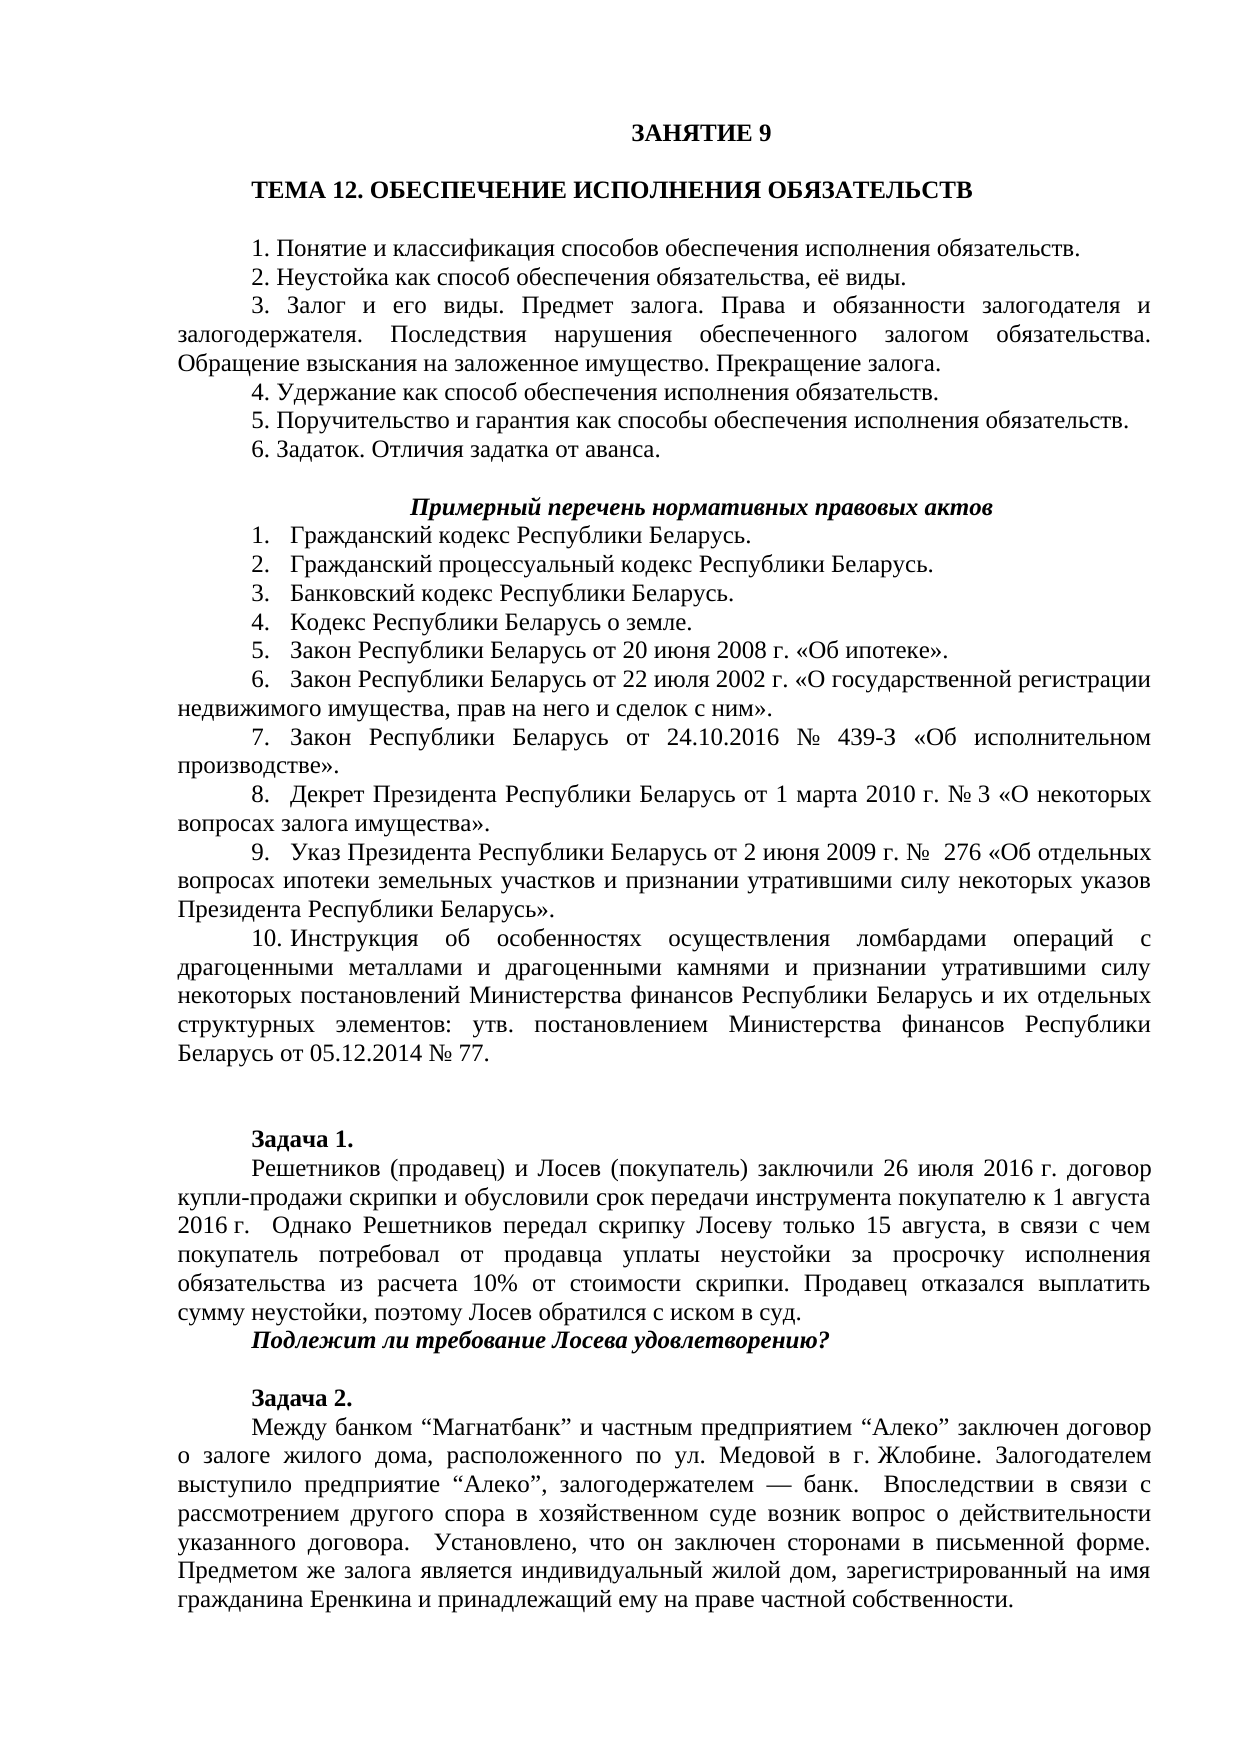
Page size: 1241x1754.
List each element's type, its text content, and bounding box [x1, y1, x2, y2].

list Инструкция об особенностях осуществления ломбардами операций с драгоценными металлами и драгоценными камнями и признании утратившими силу некоторых постановлений Министерства финансов Республики Беларусь и их отдельных структурных элементов: утв. постановлением Министерства финансов Республики Беларусь от 05.12.2014 № 77. [177, 923, 1152, 1067]
list Закон Республики Беларусь от 22 июля . «О государственной регистрации недвижимого имущества, прав на него и сделок с ним». [177, 664, 1152, 722]
text Решетников (продавец) и Лосев (покупатель) заключили 26 июля 2016 г. договор купли-продажи скрипки и обусловили срок передачи инструмента покупателю к 1 августа 2016 г. Однако Решетников передал скрипку Лосеву только 15 августа, в связи с чем покупатель потребовал от продавца уплаты неустойки за просрочку исполнения обязательства из расчета 10% от стоимости скрипки. Продавец отказался выплатить сумму неустойки, поэтому Лосев обратился с иском в суд. [177, 1153, 1152, 1326]
text ТЕМА 12. ОБЕСПЕЧЕНИЕ ИСПОЛНЕНИЯ ОБЯЗАТЕЛЬСТВ [177, 176, 1152, 204]
list Кодекс Республики Беларусь о земле. [177, 607, 1152, 636]
text Подлежит ли требование Лосева удовлетворению? [177, 1326, 1152, 1354]
text 5. Поручительство и гарантия как способы обеспечения исполнения обязательств. [177, 406, 1152, 434]
text ЗАНЯТИЕ 9 [177, 118, 1152, 147]
text Примерный перечень нормативных правовых актов [177, 492, 1152, 521]
list Гражданский кодекс Республики Беларусь. [177, 521, 1152, 549]
text Задача 1. [177, 1124, 1152, 1153]
list Банковский кодекс Республики Беларусь. [177, 578, 1152, 607]
text 1. Понятие и классификация способов обеспечения исполнения обязательств. [177, 233, 1152, 262]
list Указ Президента Республики Беларусь от 2 июня . № 276 «Об отдельных вопросах ипотеки земельных участков и признании утратившими силу некоторых указов Президента Республики Беларусь». [177, 837, 1152, 923]
list Закон Республики Беларусь от 20 июня . «Об ипотеке». [177, 636, 1152, 664]
text Между банком Магнатбанк и частным предприятием Алеко заключен договор о залоге жилого дома, расположенного по ул. Медовой в г. Жлобине. Залогодателем выступило предприятие Алеко, залогодержателем банк. Впоследствии в связи с рассмотрением другого спора в хозяйственном суде возник вопрос о действительности указанного договора. Установлено, что он заключен сторонами в письменной форме. Предметом же залога является индивидуальный жилой дом, зарегистрированный на имя гражданина Еренкина и принадлежащий ему на праве частной собственности. [177, 1412, 1152, 1613]
list Закон Республики Беларусь от 24.10.2016 № 439-З «Об исполнительном производстве». [177, 722, 1152, 779]
list Гражданский процессуальный кодекс Республики Беларусь. [177, 549, 1152, 578]
text 6. Задаток. Отличия задатка от аванса. [177, 434, 1152, 463]
text Задача 2. [177, 1383, 1152, 1412]
text 3. Залог и его виды. Предмет залога. Права и обязанности залогодателя и залогодержателя. Последствия нарушения обеспеченного залогом обязательства. Обращение взыскания на заложенное имущество. Прекращение залога. [177, 291, 1152, 377]
text 2. Неустойка как способ обеспечения обязательства, её виды. [177, 262, 1152, 291]
list Декрет Президента Республики Беларусь от 1 марта . № 3 «О некоторых вопросах залога имущества». [177, 779, 1152, 837]
text 4. Удержание как способ обеспечения исполнения обязательств. [177, 377, 1152, 406]
